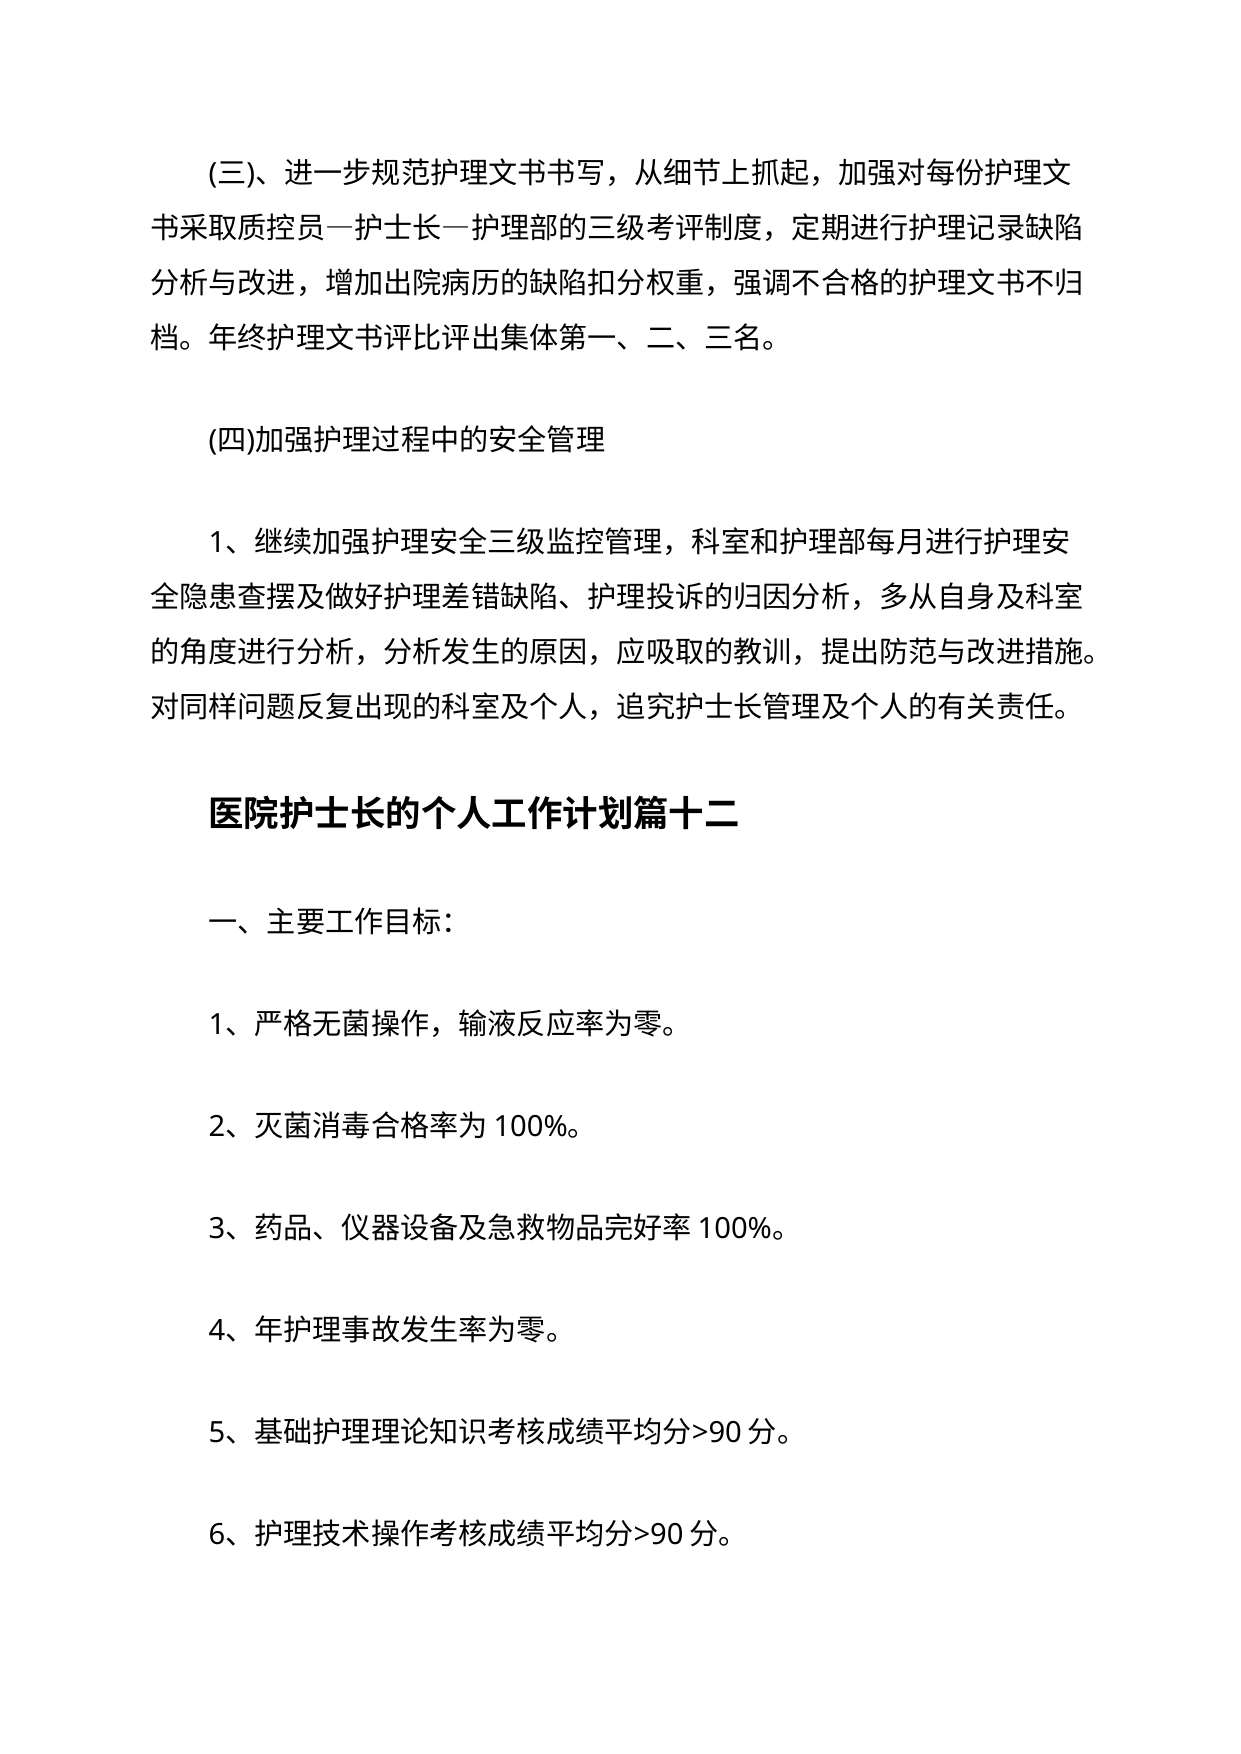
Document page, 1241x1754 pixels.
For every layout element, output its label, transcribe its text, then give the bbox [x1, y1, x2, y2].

text 5、基础护理理论知识考核成绩平均分>90分。 [150, 1408, 1090, 1451]
text 1、继续加强护理安全三级监控管理，科室和护理部每月进行护理安全隐患查摆及做好护理差错缺陷、护理投诉的归因分析，多从自身及科室的角度进行分析，分析发生的原因，应吸取的教训，提出防范与改进措施。对同样问题反复出现的科室及个人，追究护士长管理及个人的有关责任。 [150, 518, 1090, 726]
text 3、药品、仪器设备及急救物品完好率100%。 [150, 1204, 1090, 1247]
text 4、年护理事故发生率为零。 [150, 1306, 1090, 1349]
text 6、护理技术操作考核成绩平均分>90分。 [150, 1510, 1090, 1553]
text (三)、进一步规范护理文书书写，从细节上抓起，加强对每份护理文书采取质控员—护士长—护理部的三级考评制度，定期进行护理记录缺陷分析与改进，增加出院病历的缺陷扣分权重，强调不合格的护理文书不归档。年终护理文书评比评出集体第一、二、三名。 [150, 150, 1090, 357]
text (四)加强护理过程中的安全管理 [150, 417, 1090, 459]
text 1、严格无菌操作，输液反应率为零。 [150, 1000, 1090, 1043]
text 2、灭菌消毒合格率为100%。 [150, 1102, 1090, 1145]
text 一、主要工作目标： [150, 898, 1090, 941]
text 医院护士长的个人工作计划篇十二 [150, 785, 1090, 836]
